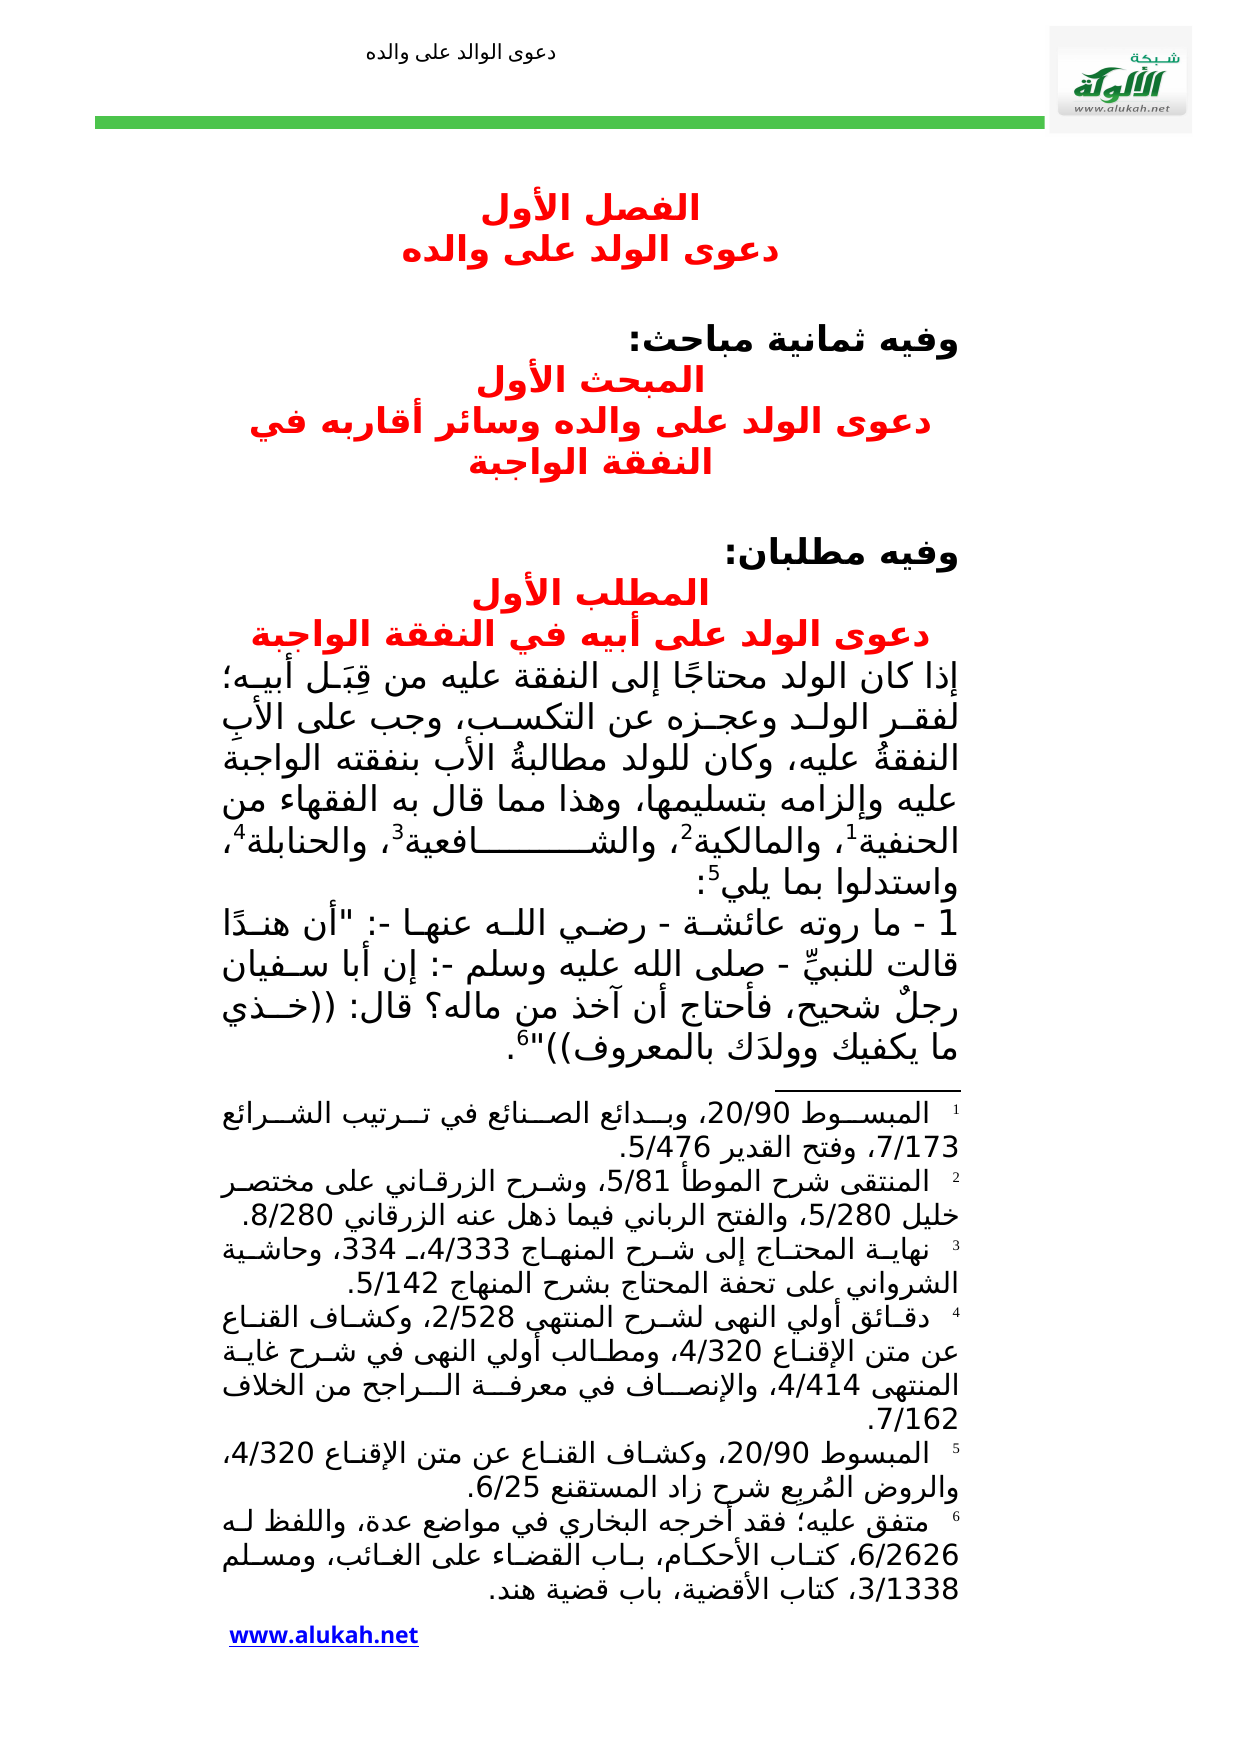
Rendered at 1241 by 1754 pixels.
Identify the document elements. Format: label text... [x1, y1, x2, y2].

text إذا كان الولد محتاجًا إلى النفقة عليه من قِبَل أبيه؛ لفقر الولد وعجزه عن التكسب، وجب على الأبِ النفقةُ عليه، وكان للولد مطالبةُ الأب بنفقته الواجبة عليه وإلزامه بتسليمها، وهذا مما قال به الفقهاء من الحنفية، والمالكية، والشافعية، والحنابلة، واستدلوا بما يلي: [222, 655, 960, 903]
text 1 - ما روته عائشة - رضي الله عنها -: "أن هندًا قالت للنبيِّ - صلى الله عليه وسلم -: إن أبا سفيان رجلٌ شحيح، فأحتاج أن آخذ من ماله؟ قال: ((خذي ما يكفيك وولدَك بالمعروف))". [222, 903, 960, 1068]
text وفيه مطلبان: [222, 531, 960, 573]
text دعوى الولد على أبيه في النفقة الواجبة [222, 614, 960, 655]
text المبحث الأول [222, 359, 960, 401]
text وفيه ثمانية مباحث: [222, 318, 960, 359]
text الفصل الأول [222, 187, 960, 229]
text دعوى الولد على والده [222, 229, 960, 270]
text دعوى الولد على والده وسائر أقاربه في النفقة الواجبة [222, 401, 960, 483]
text المطلب الأول [222, 573, 960, 614]
